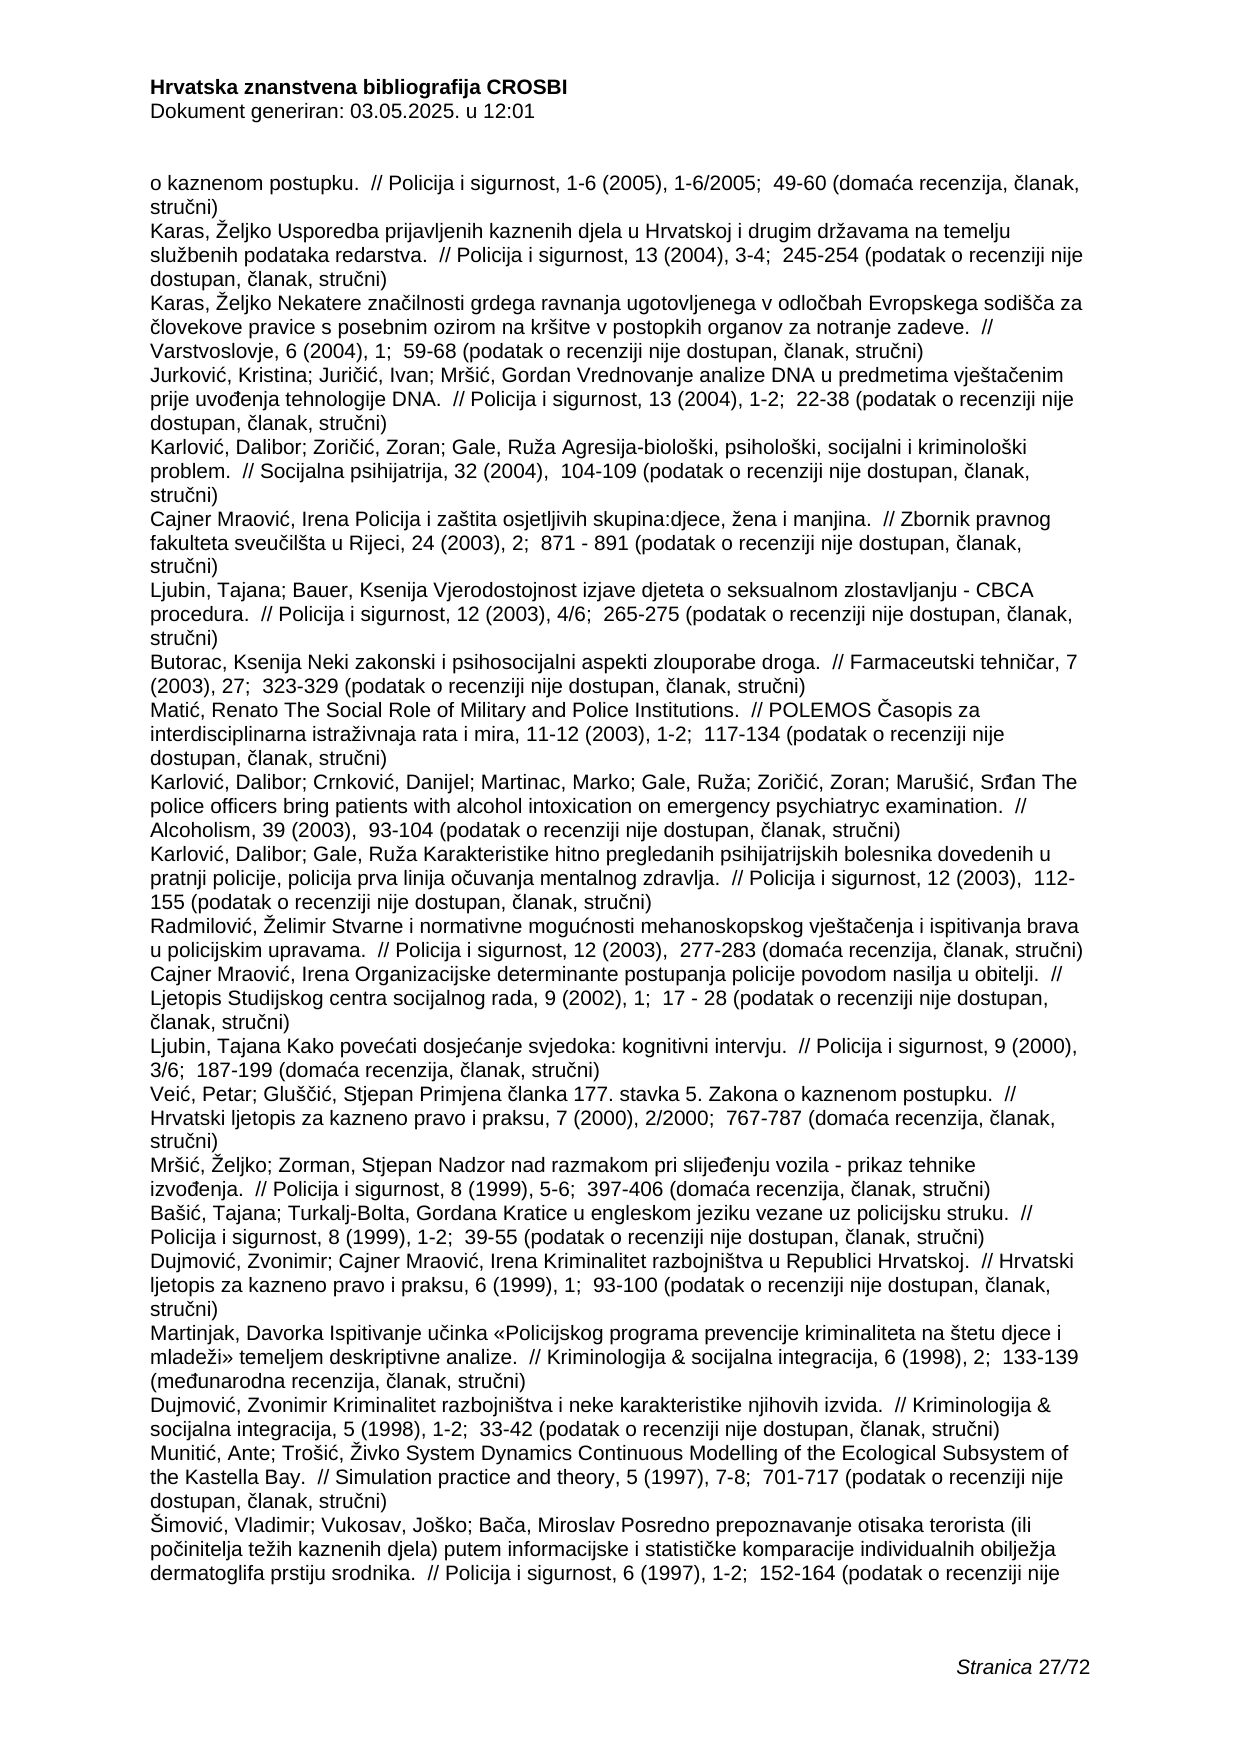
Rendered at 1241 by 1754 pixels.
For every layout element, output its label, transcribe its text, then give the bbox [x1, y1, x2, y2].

text Karas, Željko [150, 291, 1090, 363]
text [150, 1513, 1090, 1584]
text Dujmović, Zvonimir; Cajner Mraović, Irena [150, 1249, 1090, 1321]
text Dujmović, Zvonimir [150, 1393, 1090, 1441]
text Karlović, Dalibor; Gale, Ruža [150, 842, 1090, 914]
text Radmilović, Želimir [150, 914, 1090, 962]
text Matić, Renato [150, 698, 1090, 770]
text Bašić, Tajana; Turkalj-Bolta, Gordana [150, 1201, 1090, 1249]
text Ljubin, Tajana; Bauer, Ksenija [150, 578, 1090, 650]
text Karas, Željko [150, 219, 1090, 291]
text Jurković, Kristina; Juričić, Ivan; Mršić, Gordan [150, 363, 1090, 434]
text Munitić, Ante; Trošić, Živko [150, 1441, 1090, 1513]
text Butorac, Ksenija [150, 650, 1090, 698]
text Ljubin, Tajana [150, 1033, 1090, 1081]
text Cajner Mraović, Irena [150, 962, 1090, 1033]
text Martinjak, Davorka [150, 1321, 1090, 1393]
text Cajner Mraović, Irena [150, 506, 1090, 578]
text Karlović, Dalibor; Zoričić, Zoran; Gale, Ruža [150, 434, 1090, 506]
text Gluščić Stjepan [150, 171, 1090, 219]
text Veić, Petar; Gluščić, Stjepan [150, 1081, 1090, 1153]
text Karlović, Dalibor; Crnković, Danijel; Martinac, Marko; Gale, Ruža; Zoričić, Zoran; Marušić, Srđan [150, 770, 1090, 842]
text Mršić, Željko; Zorman, Stjepan [150, 1153, 1090, 1201]
